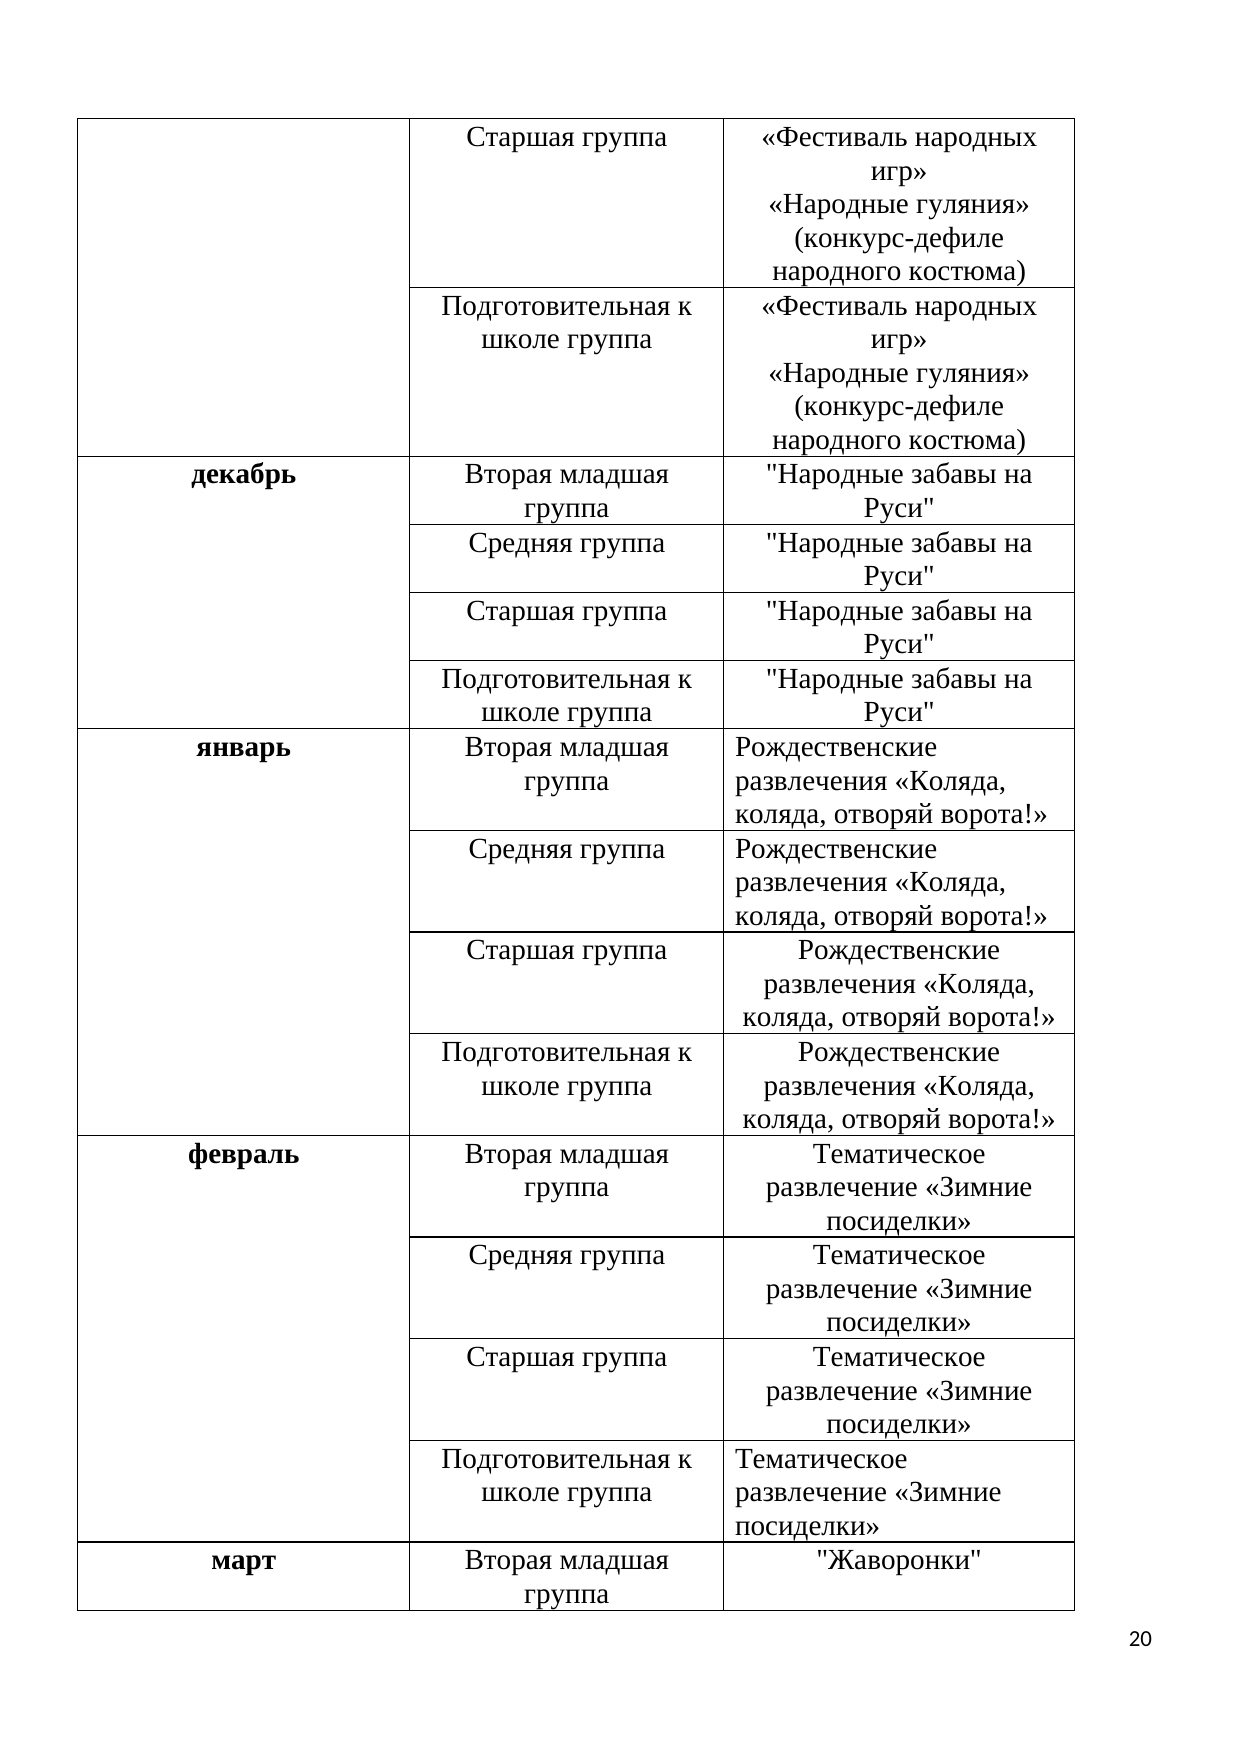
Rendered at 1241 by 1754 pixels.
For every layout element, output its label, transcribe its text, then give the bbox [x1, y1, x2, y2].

table_cell декабрь [78, 457, 409, 728]
table_cell "Народные забавы на Руси" [724, 525, 1074, 592]
table_cell "Народные забавы на Руси" [724, 661, 1074, 728]
table_cell Вторая младшая группа [410, 729, 723, 830]
table_cell Рождественские развлечения «Коляда, коляда, отворяй ворота!» [724, 729, 1074, 830]
table_cell февраль [78, 1136, 409, 1541]
table_cell Старшая группа [410, 933, 723, 1033]
table_cell Подготовительная к школе группа [410, 1441, 723, 1541]
table_cell Тематическое развлечение «Зимние посиделки» [724, 1441, 1074, 1541]
table_cell Старшая группа [410, 593, 723, 660]
table_cell Рождественские развлечения «Коляда, коляда, отворяй ворота!» [724, 1034, 1074, 1135]
table_cell Старшая группа [410, 1339, 723, 1440]
table_cell Тематическое развлечение «Зимние посиделки» [724, 1136, 1074, 1236]
table_cell март [78, 1543, 409, 1609]
table_cell Средняя группа [410, 1238, 723, 1338]
table_cell Вторая младшая группа [410, 457, 723, 524]
table_cell "Народные забавы на Руси" [724, 457, 1074, 524]
table_cell Рождественские развлечения «Коляда, коляда, отворяй ворота!» [724, 933, 1074, 1033]
table_cell Подготовительная к школе группа [410, 661, 723, 728]
table_cell Тематическое развлечение «Зимние посиделки» [724, 1339, 1074, 1440]
table_cell январь [78, 729, 409, 1135]
table_cell Средняя группа [410, 831, 723, 931]
table_cell Вторая младшая группа [410, 1543, 723, 1609]
table_cell Подготовительная к школе группа [410, 288, 723, 456]
table_cell "Народные забавы на Руси" [724, 593, 1074, 660]
table_cell "Жаворонки" [724, 1543, 1074, 1609]
table_cell Рождественские развлечения «Коляда, коляда, отворяй ворота!» [724, 831, 1074, 931]
table_cell «Фестиваль народных игр» «Народные гуляния» (конкурс-дефиле народного костюма) [724, 119, 1074, 287]
table_cell Средняя группа [410, 525, 723, 592]
table_cell Тематическое развлечение «Зимние посиделки» [724, 1238, 1074, 1338]
table_cell Вторая младшая группа [410, 1136, 723, 1236]
table_cell Старшая группа [410, 119, 723, 287]
table_cell «Фестиваль народных игр» «Народные гуляния» (конкурс-дефиле народного костюма) [724, 288, 1074, 456]
table_cell Подготовительная к школе группа [410, 1034, 723, 1135]
